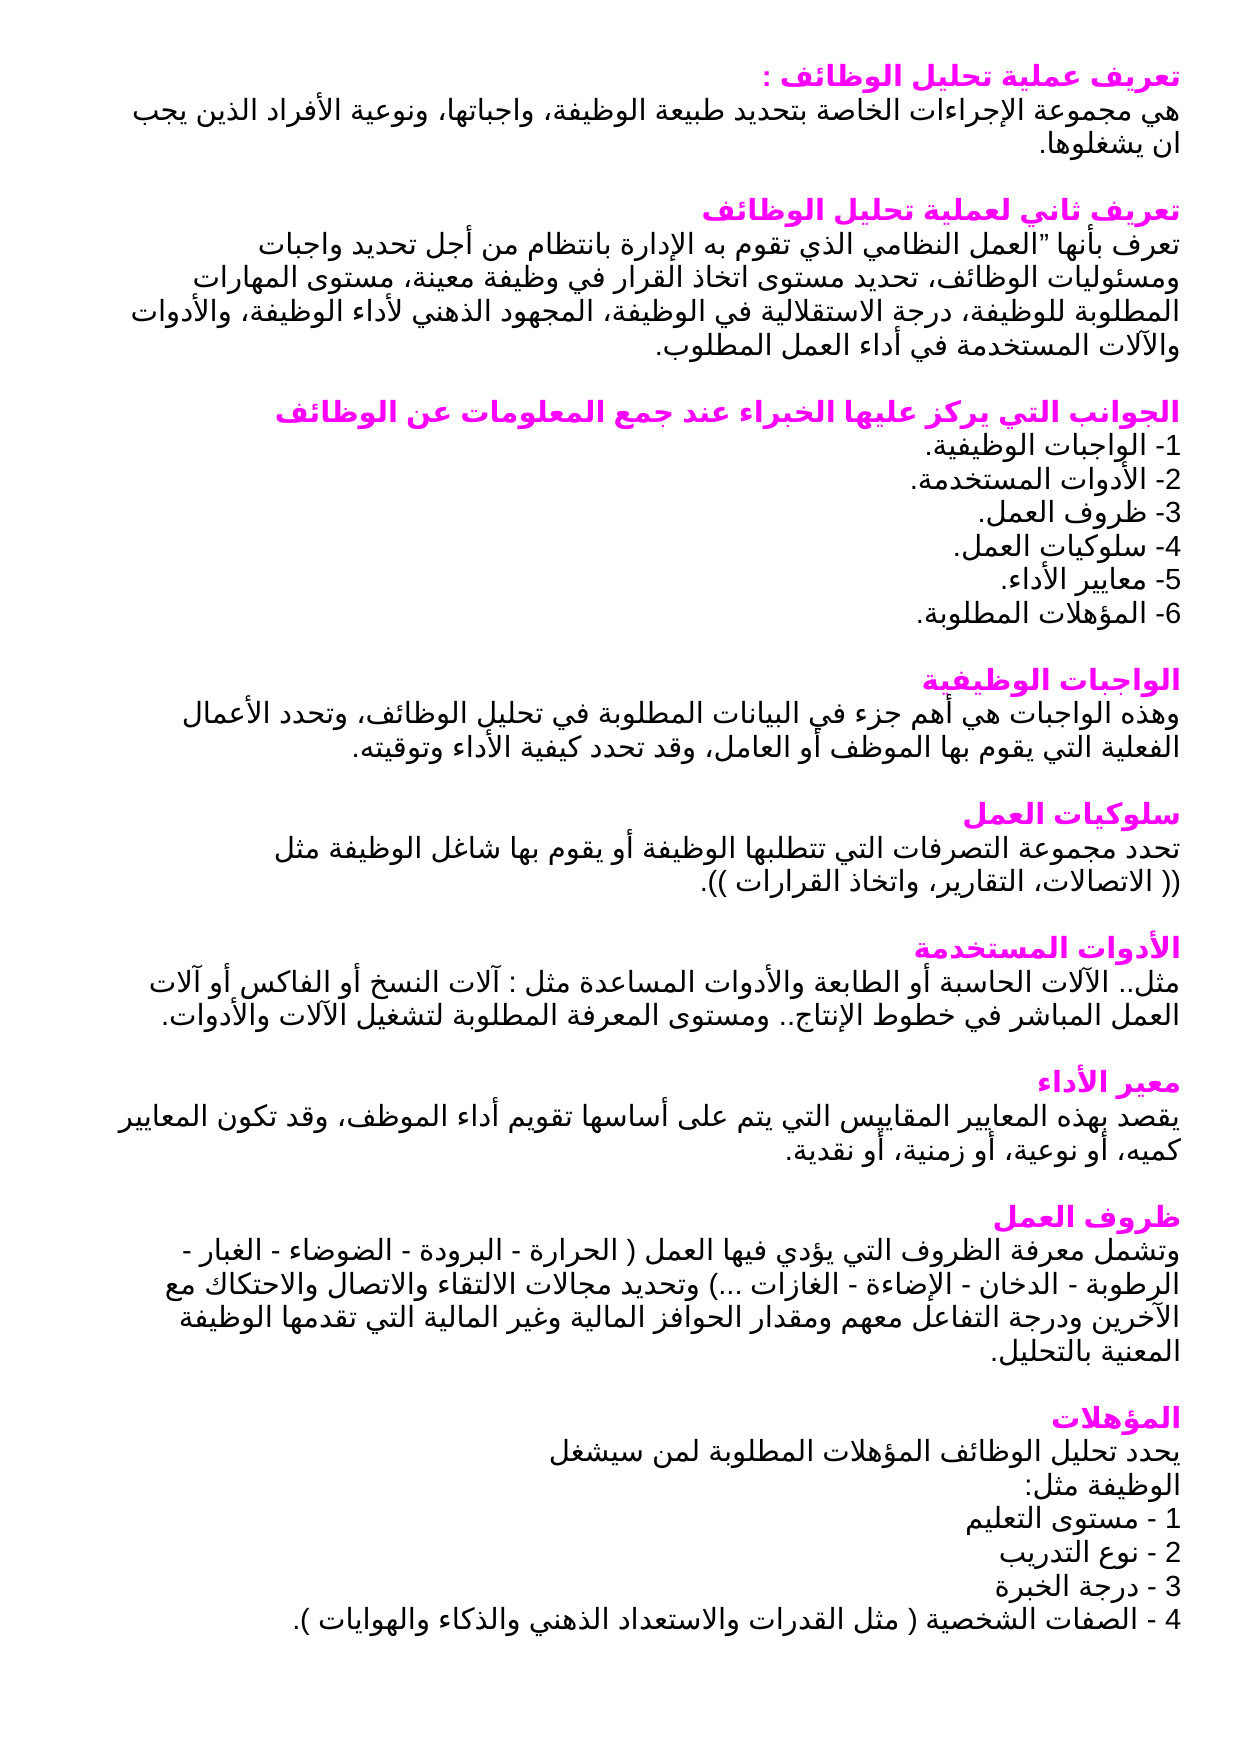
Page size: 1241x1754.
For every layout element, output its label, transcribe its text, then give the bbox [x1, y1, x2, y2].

text الوظيفة مثل: [118, 1468, 1181, 1501]
text الأدوات المستخدمة [118, 931, 1181, 965]
text تعرف بأنها ”العمل النظامي الذي تقوم به الإدارة بانتظام من أجل تحديد واجبات ومسئوليات الوظائف، تحديد مستوى اتخاذ القرار في وظيفة معينة، مستوى المهارات المطلوبة للوظيفة، درجة الاستقلالية في الوظيفة، المجهود الذهني لأداء الوظيفة، والأدوات والآلات المستخدمة في أداء العمل المطلوب. [118, 227, 1181, 361]
text وتشمل معرفة الظروف التي يؤدي فيها العمل ( الحرارة - البرودة - الضوضاء - الغبار - الرطوبة - الدخان - الإضاءة - الغازات ...) وتحديد مجالات الالتقاء والاتصال والاحتكاك مع الآخرين ودرجة التفاعل معهم ومقدار الحوافز المالية وغير المالية التي تقدمها الوظيفة المعنية بالتحليل. [118, 1233, 1181, 1367]
text يقصد بهذه المعايير المقاييس التي يتم على أساسها تقويم أداء الموظف، وقد تكون المعايير كميه، أو نوعية، أو زمنية، أو نقدية. [118, 1099, 1181, 1166]
text 5- معايير الأداء. [118, 562, 1181, 596]
text 3 - درجة الخبرة [118, 1568, 1181, 1602]
text تعريف عملية تحليل الوظائف : [118, 59, 1181, 93]
text وهذه الواجبات هي أهم جزء في البيانات المطلوبة في تحليل الوظائف، وتحدد الأعمال الفعلية التي يقوم بها الموظف أو العامل، وقد تحدد كيفية الأداء وتوقيته. [118, 696, 1181, 763]
text 2- الأدوات المستخدمة. [118, 462, 1181, 495]
text مثل.. الآلات الحاسبة أو الطابعة والأدوات المساعدة مثل : آلات النسخ أو الفاكس أو آلات العمل المباشر في خطوط الإنتاج.. ومستوى المعرفة المطلوبة لتشغيل الآلات والأدوات. [118, 965, 1181, 1032]
text هي مجموعة الإجراءات الخاصة بتحديد طبيعة الوظيفة، واجباتها، ونوعية الأفراد الذين يجب ان يشغلوها. [118, 93, 1181, 160]
text المؤهلات [118, 1401, 1181, 1434]
text 6- المؤهلات المطلوبة. [118, 596, 1181, 629]
text يحدد تحليل الوظائف المؤهلات المطلوبة لمن سيشغل [118, 1434, 1181, 1468]
text 1 - مستوى التعليم [118, 1501, 1181, 1535]
text الجوانب التي يركز عليها الخبراء عند جمع المعلومات عن الوظائف [118, 394, 1181, 428]
text تعريف ثاني لعملية تحليل الوظائف [118, 193, 1181, 227]
text معير الأداء [118, 1065, 1181, 1099]
text الواجبات الوظيفية [118, 663, 1181, 696]
text تحدد مجموعة التصرفات التي تتطلبها الوظيفة أو يقوم بها شاغل الوظيفة مثل (( الاتصالات، التقارير، واتخاذ القرارات )). [118, 831, 1181, 898]
text 4- سلوكيات العمل. [118, 529, 1181, 562]
text 4 - الصفات الشخصية ( مثل القدرات والاستعداد الذهني والذكاء والهوايات ). [118, 1602, 1181, 1636]
text سلوكيات العمل [118, 797, 1181, 831]
text 2 - نوع التدريب [118, 1535, 1181, 1568]
text 1- الواجبات الوظيفية. [118, 428, 1181, 462]
text ظروف العمل [118, 1199, 1181, 1233]
text 3- ظروف العمل. [118, 495, 1181, 529]
